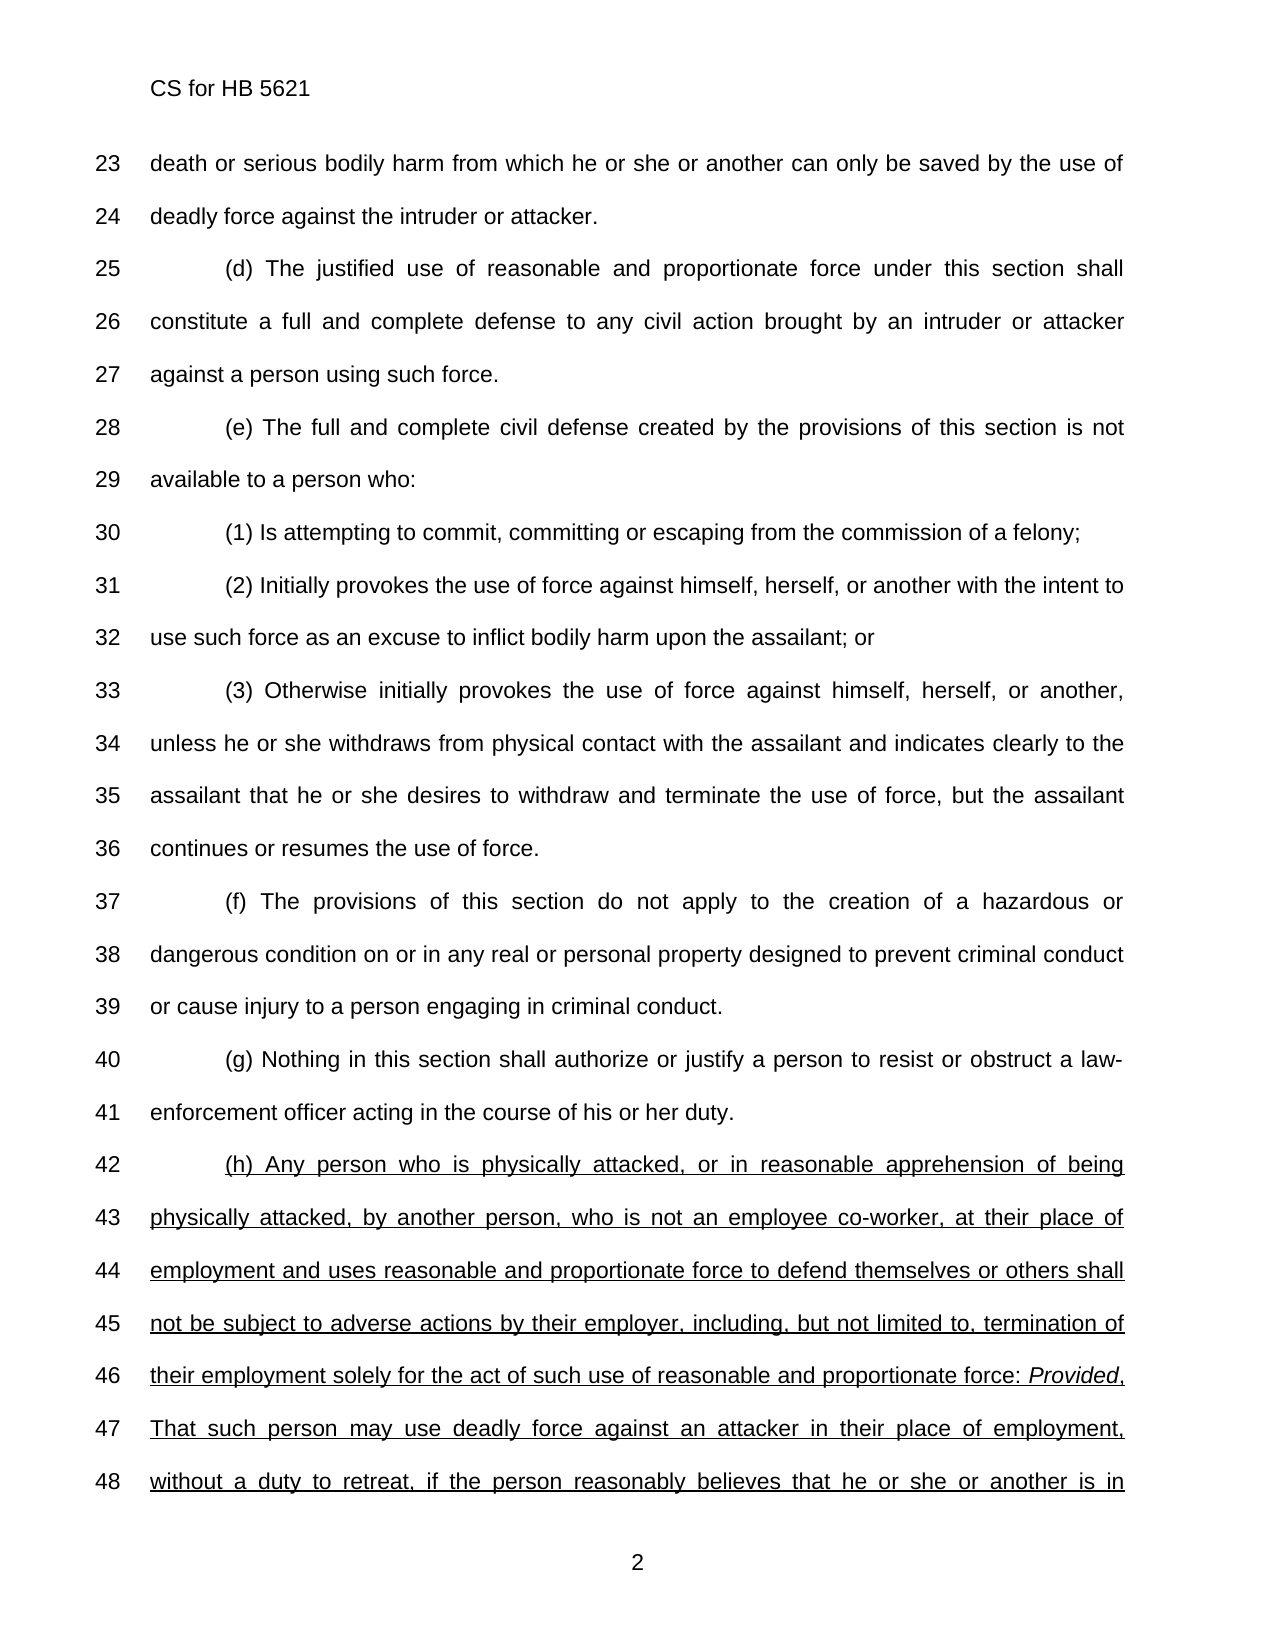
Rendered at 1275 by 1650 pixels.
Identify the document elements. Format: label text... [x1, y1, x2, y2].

text (e) The full and complete civil defense created by the provisions of this section is not available to a person who: [150, 413, 1125, 493]
text (f) The provisions of this section do not apply to the creation of a hazardous or dangerous condition on or in any real or personal property designed to prevent criminal conduct or cause injury to a person engaging in criminal conduct. [150, 888, 1125, 1020]
text (d) The justified use of reasonable and proportionate force under this section shall constitute a full and complete defense to any civil action brought by an intruder or attacker against a person using such force. [150, 255, 1125, 387]
text (1) Is attempting to commit, committing or escaping from the commission of a felony; [150, 519, 1125, 545]
text (3) Otherwise initially provokes the use of force against himself, herself, or another, unless he or she withdraws from physical contact with the assailant and indicates clearly to the assailant that he or she desires to withdraw and terminate the use of force, but the assailant continues or resumes the use of force. [150, 677, 1125, 862]
text (2) Initially provokes the use of force against himself, herself, or another with the intent to use such force as an excuse to inflict bodily harm upon the assailant; or [150, 572, 1125, 651]
text (g) Nothing in this section shall authorize or justify a person to resist or obstruct a law-enforcement officer acting in the course of his or her duty. [150, 1046, 1125, 1125]
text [150, 150, 1125, 229]
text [150, 1439, 1125, 1490]
